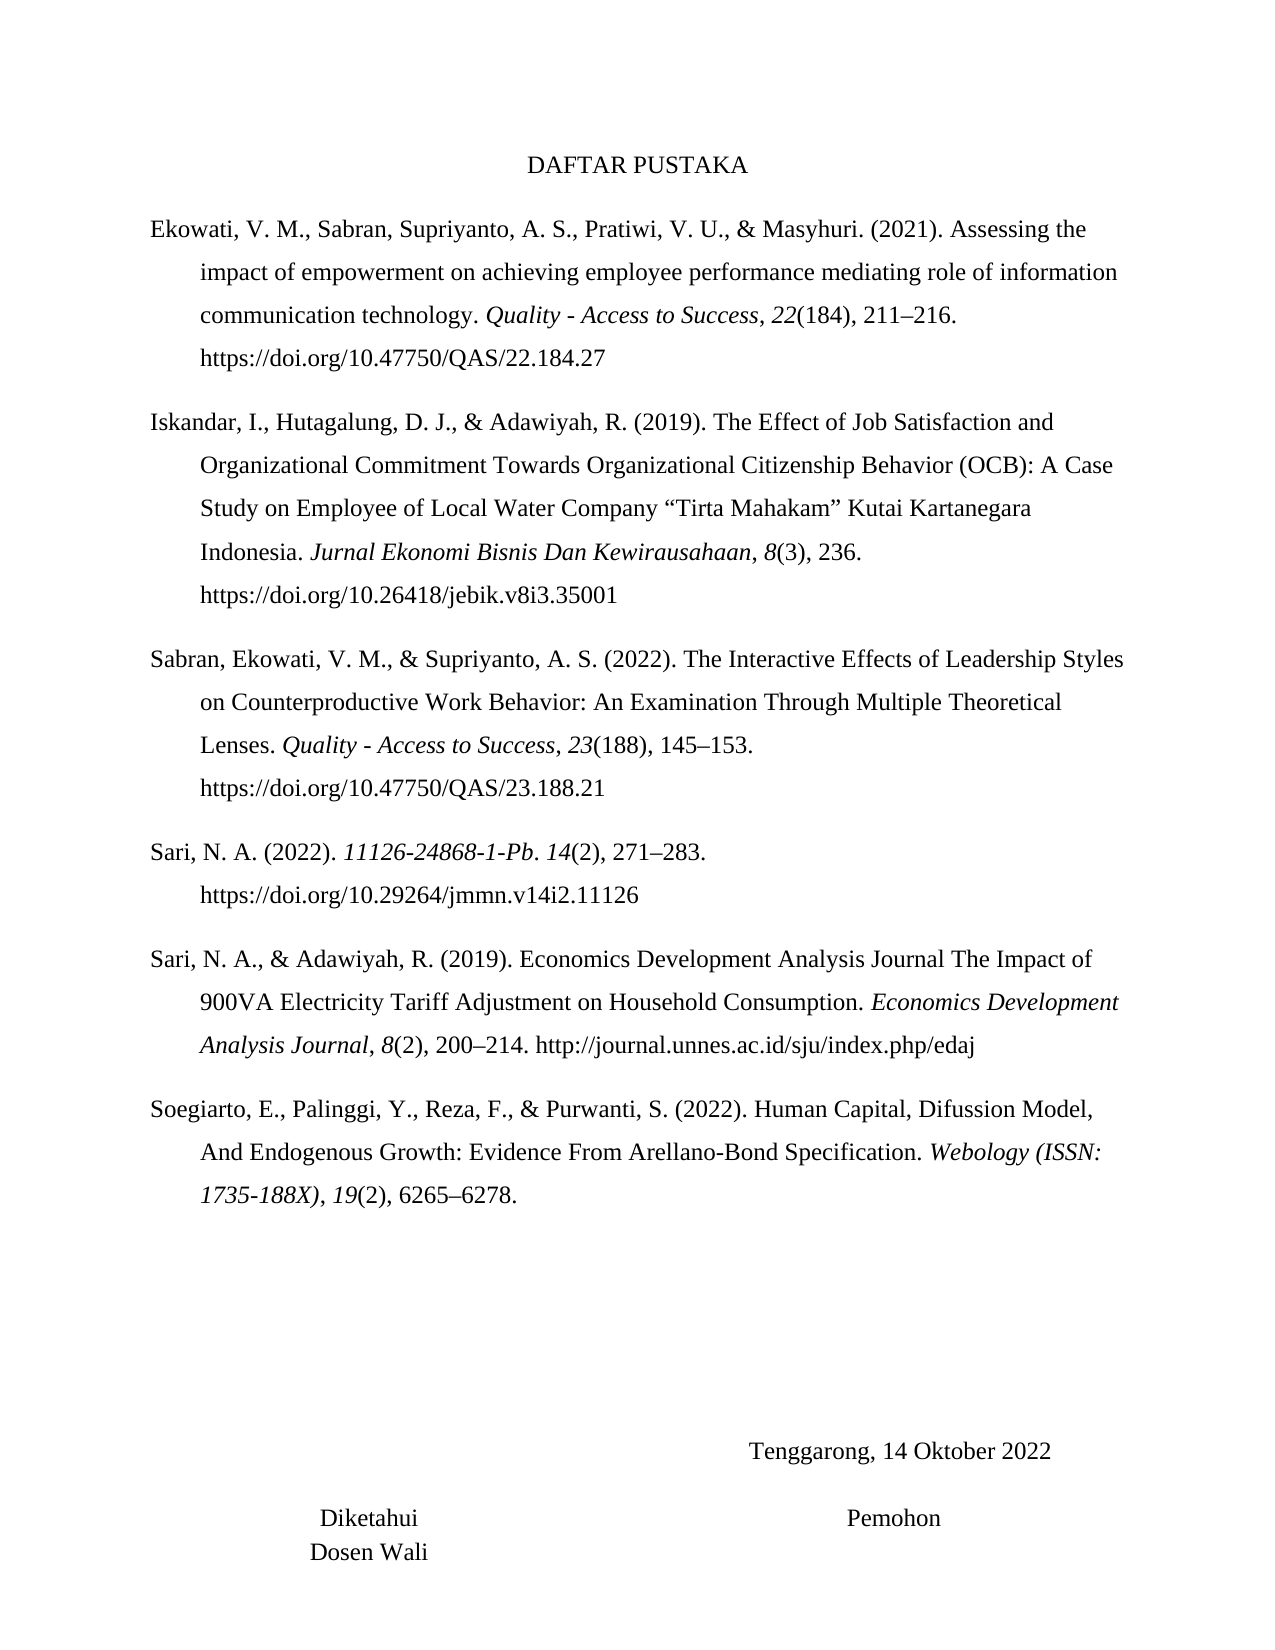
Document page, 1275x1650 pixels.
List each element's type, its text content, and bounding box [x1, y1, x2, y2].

text Iskandar, I., Hutagalung, D. J., & Adawiyah, R. (2019). The Effect of Job Satisfaction and Organizational Commitment Towards Organizational Citizenship Behavior (OCB): A Case Study on Employee of Local Water Company “Tirta Mahakam” Kutai Kartanegara Indonesia. Jurnal Ekonomi Bisnis Dan Kewirausahaan, 8(3), 236. https://doi.org/10.26418/jebik.v8i3.35001 [150, 407, 1125, 608]
text Sari, N. A., & Adawiyah, R. (2019). Economics Development Analysis Journal The Impact of 900VA Electricity Tariff Adjustment on Household Consumption. Economics Development Analysis Journal, 8(2), 200–214. http://journal.unnes.ac.id/sju/index.php/edaj [150, 944, 1125, 1059]
text Sabran, Ekowati, V. M., & Supriyanto, A. S. (2022). The Interactive Effects of Leadership Styles on Counterproductive Work Behavior: An Examination Through Multiple Theoretical Lenses. Quality - Access to Success, 23(188), 145–153. https://doi.org/10.47750/QAS/23.188.21 [150, 644, 1125, 802]
text Soegiarto, E., Palinggi, Y., Reza, F., & Purwanti, S. (2022). Human Capital, Difussion Model, And Endogenous Growth: Evidence From Arellano-Bond Specification. Webology (ISSN: 1735-188X), 19(2), 6265–6278. [150, 1094, 1125, 1209]
text Ekowati, V. M., Sabran, Supriyanto, A. S., Pratiwi, V. U., & Masyhuri. (2021). Assessing the impact of empowerment on achieving employee performance mediating role of information communication technology. Quality - Access to Success, 22(184), 211–216. https://doi.org/10.47750/QAS/22.184.27 [150, 214, 1125, 372]
text Tenggarong, 14 Oktober 2022 [150, 1436, 1125, 1465]
text DAFTAR PUSTAKA [150, 150, 1125, 179]
text Sari, N. A. (2022). 11126-24868-1-Pb. 14(2), 271–283. https://doi.org/10.29264/jmmn.v14i2.11126 [150, 837, 1125, 909]
